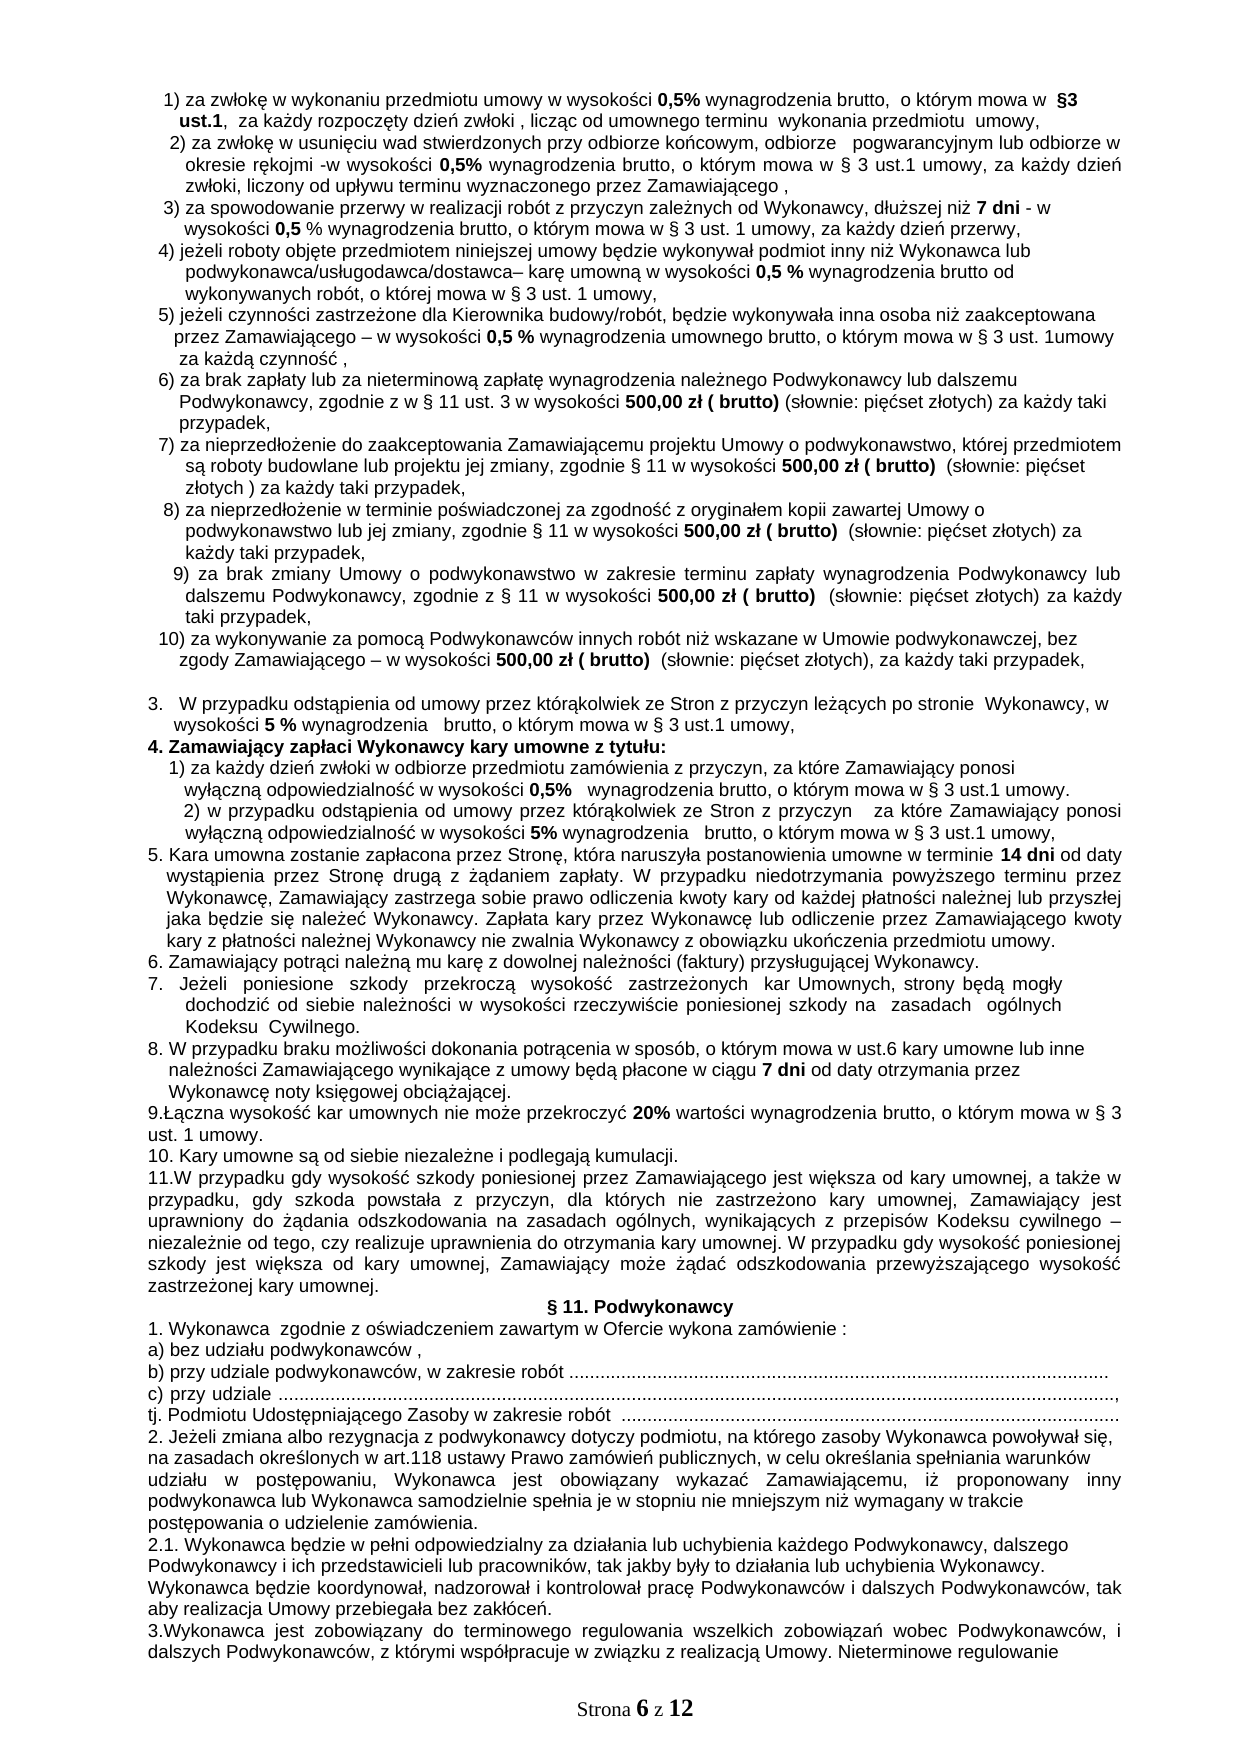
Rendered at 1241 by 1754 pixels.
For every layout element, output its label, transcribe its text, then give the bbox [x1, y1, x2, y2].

text wysokości 5 % wynagrodzenia brutto, o którym mowa w § 3 ust.1 umowy, [148, 714, 1122, 736]
text przypadek, [148, 412, 1122, 434]
text § 11. Podwykonawcy [148, 1296, 1122, 1318]
text Podwykonawcy i ich przedstawicieli lub pracowników, tak jakby były to działania lub uchybienia Wykonawcy. [148, 1555, 1122, 1576]
text 11.W przypadku gdy wysokość szkody poniesionej przez Zamawiającego jest większa od kary umownej, a także w przypadku, gdy szkoda powstała z przyczyn, dla których nie zastrzeżono kary umownej, Zamawiający jest uprawniony do żądania odszkodowania na zasadach ogólnych, wynikających z przepisów Kodeksu cywilnego – niezależnie od tego, czy realizuje uprawnienia do otrzymania kary umownej. W przypadku gdy wysokość poniesionej szkody jest większa od kary umownej, Zamawiający może żądać odszkodowania przewyższającego wysokość zastrzeżonej kary umownej. [148, 1167, 1122, 1296]
text 7. Jeżeli poniesione szkody przekroczą wysokość zastrzeżonych kar Umownych, strony będą mogły dochodzić od siebie należności w wysokości rzeczywiście poniesionej szkody na zasadach ogólnych Kodeksu Cywilnego. [148, 973, 1063, 1037]
text Wykonawcę noty księgowej obciążającej. [148, 1081, 1122, 1102]
text c) przy udziale ................................................................................................................................................................., tj. Podmiotu Udostępniającego Zasoby w zakresie robót ................................................................................................ [148, 1382, 1122, 1426]
text 1. Wykonawca zgodnie z oświadczeniem zawartym w Ofercie wykona zamówienie : [148, 1318, 1122, 1339]
text 6. Zamawiający potrąci należną mu karę z dowolnej należności (faktury) przysługującej Wykonawcy. [148, 951, 1122, 973]
text 3.Wykonawca jest zobowiązany do terminowego regulowania wszelkich zobowiązań wobec Podwykonawców, i dalszych Podwykonawców, z którymi współpracuje w związku z realizacją Umowy. Nieterminowe regulowanie [148, 1619, 1122, 1663]
text 3) za spowodowanie przerwy w realizacji robót z przyczyn zależnych od Wykonawcy, dłuższej niż 7 dni - w [148, 196, 1122, 218]
text na zasadach określonych w art.118 ustawy Prawo zamówień publicznych, w celu określania spełniania warunków [148, 1447, 1122, 1469]
text 7) za nieprzedłożenie do zaakceptowania Zamawiającemu projektu Umowy o podwykonawstwo, której przedmiotem są roboty budowlane lub projektu jej zmiany, zgodnie § 11 w wysokości 500,00 zł ( brutto) (słownie: pięćset złotych ) za każdy taki przypadek, [148, 434, 1122, 498]
text wyłączną odpowiedzialność w wysokości 0,5% wynagrodzenia brutto, o którym mowa w § 3 ust.1 umowy. [148, 779, 1122, 800]
text postępowania o udzielenie zamówienia. [148, 1512, 1122, 1533]
text wysokości 0,5 % wynagrodzenia brutto, o którym mowa w § 3 ust. 1 umowy, za każdy dzień przerwy, [148, 218, 1122, 239]
text za każdą czynność , [148, 347, 1122, 369]
text a) bez udziału podwykonawców , [148, 1339, 1122, 1361]
text 2) w przypadku odstąpienia od umowy przez którąkolwiek ze Stron z przyczyn za które Zamawiający ponosi wyłączną odpowiedzialność w wysokości 5% wynagrodzenia brutto, o którym mowa w § 3 ust.1 umowy, [148, 800, 1122, 843]
text 5) jeżeli czynności zastrzeżone dla Kierownika budowy/robót, będzie wykonywała inna osoba niż zaakceptowana [148, 304, 1122, 326]
text 4. Zamawiający zapłaci Wykonawcy kary umowne z tytułu: [148, 736, 1122, 757]
text 10) za wykonywanie za pomocą Podwykonawców innych robót niż wskazane w Umowie podwykonawczej, bez [148, 628, 1122, 649]
text ust.1, za każdy rozpoczęty dzień zwłoki , licząc od umownego terminu wykonania przedmiotu umowy, [148, 110, 1122, 132]
text Podwykonawcy, zgodnie z w § 11 ust. 3 w wysokości 500,00 zł ( brutto) (słownie: pięćset złotych) za każdy taki [148, 391, 1122, 412]
text 3. W przypadku odstąpienia od umowy przez którąkolwiek ze Stron z przyczyn leżących po stronie Wykonawcy, w [148, 692, 1122, 714]
text 1) za każdy dzień zwłoki w odbiorze przedmiotu zamówienia z przyczyn, za które Zamawiający ponosi [148, 757, 1122, 779]
text 4) jeżeli roboty objęte przedmiotem niniejszej umowy będzie wykonywał podmiot inny niż Wykonawca lub podwykonawca/usługodawca/dostawca– karę umowną w wysokości 0,5 % wynagrodzenia brutto od wykonywanych robót, o której mowa w § 3 ust. 1 umowy, [148, 239, 1122, 304]
text przez Zamawiającego – w wysokości 0,5 % wynagrodzenia umownego brutto, o którym mowa w § 3 ust. 1umowy [148, 326, 1122, 347]
text zgody Zamawiającego – w wysokości 500,00 zł ( brutto) (słownie: pięćset złotych), za każdy taki przypadek, [148, 649, 1122, 671]
text 2) za zwłokę w usunięciu wad stwierdzonych przy odbiorze końcowym, odbiorze pogwarancyjnym lub odbiorze w okresie rękojmi -w wysokości 0,5% wynagrodzenia brutto, o którym mowa w § 3 ust.1 umowy, za każdy dzień zwłoki, liczony od upływu terminu wyznaczonego przez Zamawiającego , [148, 132, 1122, 196]
text 9) za brak zmiany Umowy o podwykonawstwo w zakresie terminu zapłaty wynagrodzenia Podwykonawcy lub dalszemu Podwykonawcy, zgodnie z § 11 w wysokości 500,00 zł ( brutto) (słownie: pięćset złotych) za każdy taki przypadek, [148, 563, 1122, 628]
text 2. Jeżeli zmiana albo rezygnacja z podwykonawcy dotyczy podmiotu, na którego zasoby Wykonawca powoływał się, [148, 1426, 1122, 1447]
text należności Zamawiającego wynikające z umowy będą płacone w ciągu 7 dni od daty otrzymania przez [148, 1059, 1122, 1081]
text 10. Kary umowne są od siebie niezależne i podlegają kumulacji. [148, 1145, 1122, 1167]
text 1) za zwłokę w wykonaniu przedmiotu umowy w wysokości 0,5% wynagrodzenia brutto, o którym mowa w §3 [148, 89, 1122, 110]
text 9.Łączna wysokość kar umownych nie może przekroczyć 20% wartości wynagrodzenia brutto, o którym mowa w § 3 ust. 1 umowy. [148, 1102, 1122, 1145]
text 8) za nieprzedłożenie w terminie poświadczonej za zgodność z oryginałem kopii zawartej Umowy o podwykonawstwo lub jej zmiany, zgodnie § 11 w wysokości 500,00 zł ( brutto) (słownie: pięćset złotych) za każdy taki przypadek, [148, 498, 1122, 563]
text 6) za brak zapłaty lub za nieterminową zapłatę wynagrodzenia należnego Podwykonawcy lub dalszemu [148, 369, 1122, 391]
text 5. Kara umowna zostanie zapłacona przez Stronę, która naruszyła postanowienia umowne w terminie 14 dni od daty wystąpienia przez Stronę drugą z żądaniem zapłaty. W przypadku niedotrzymania powyższego terminu przez Wykonawcę, Zamawiający zastrzega sobie prawo odliczenia kwoty kary od każdej płatności należnej lub przyszłej jaka będzie się należeć Wykonawcy. Zapłata kary przez Wykonawcę lub odliczenie przez Zamawiającego kwoty kary z płatności należnej Wykonawcy nie zwalnia Wykonawcy z obowiązku ukończenia przedmiotu umowy. [148, 843, 1122, 951]
text 8. W przypadku braku możliwości dokonania potrącenia w sposób, o którym mowa w ust.6 kary umowne lub inne [148, 1037, 1122, 1059]
text udziału w postępowaniu, Wykonawca jest obowiązany wykazać Zamawiającemu, iż proponowany inny podwykonawca lub Wykonawca samodzielnie spełnia je w stopniu nie mniejszym niż wymagany w trakcie [148, 1469, 1122, 1512]
text b) przy udziale podwykonawców, w zakresie robót ........................................................................................................ [148, 1361, 1122, 1382]
text 2.1. Wykonawca będzie w pełni odpowiedzialny za działania lub uchybienia każdego Podwykonawcy, dalszego [148, 1533, 1122, 1555]
text Wykonawca będzie koordynował, nadzorował i kontrolował pracę Podwykonawców i dalszych Podwykonawców, tak aby realizacja Umowy przebiegała bez zakłóceń. [148, 1576, 1122, 1619]
